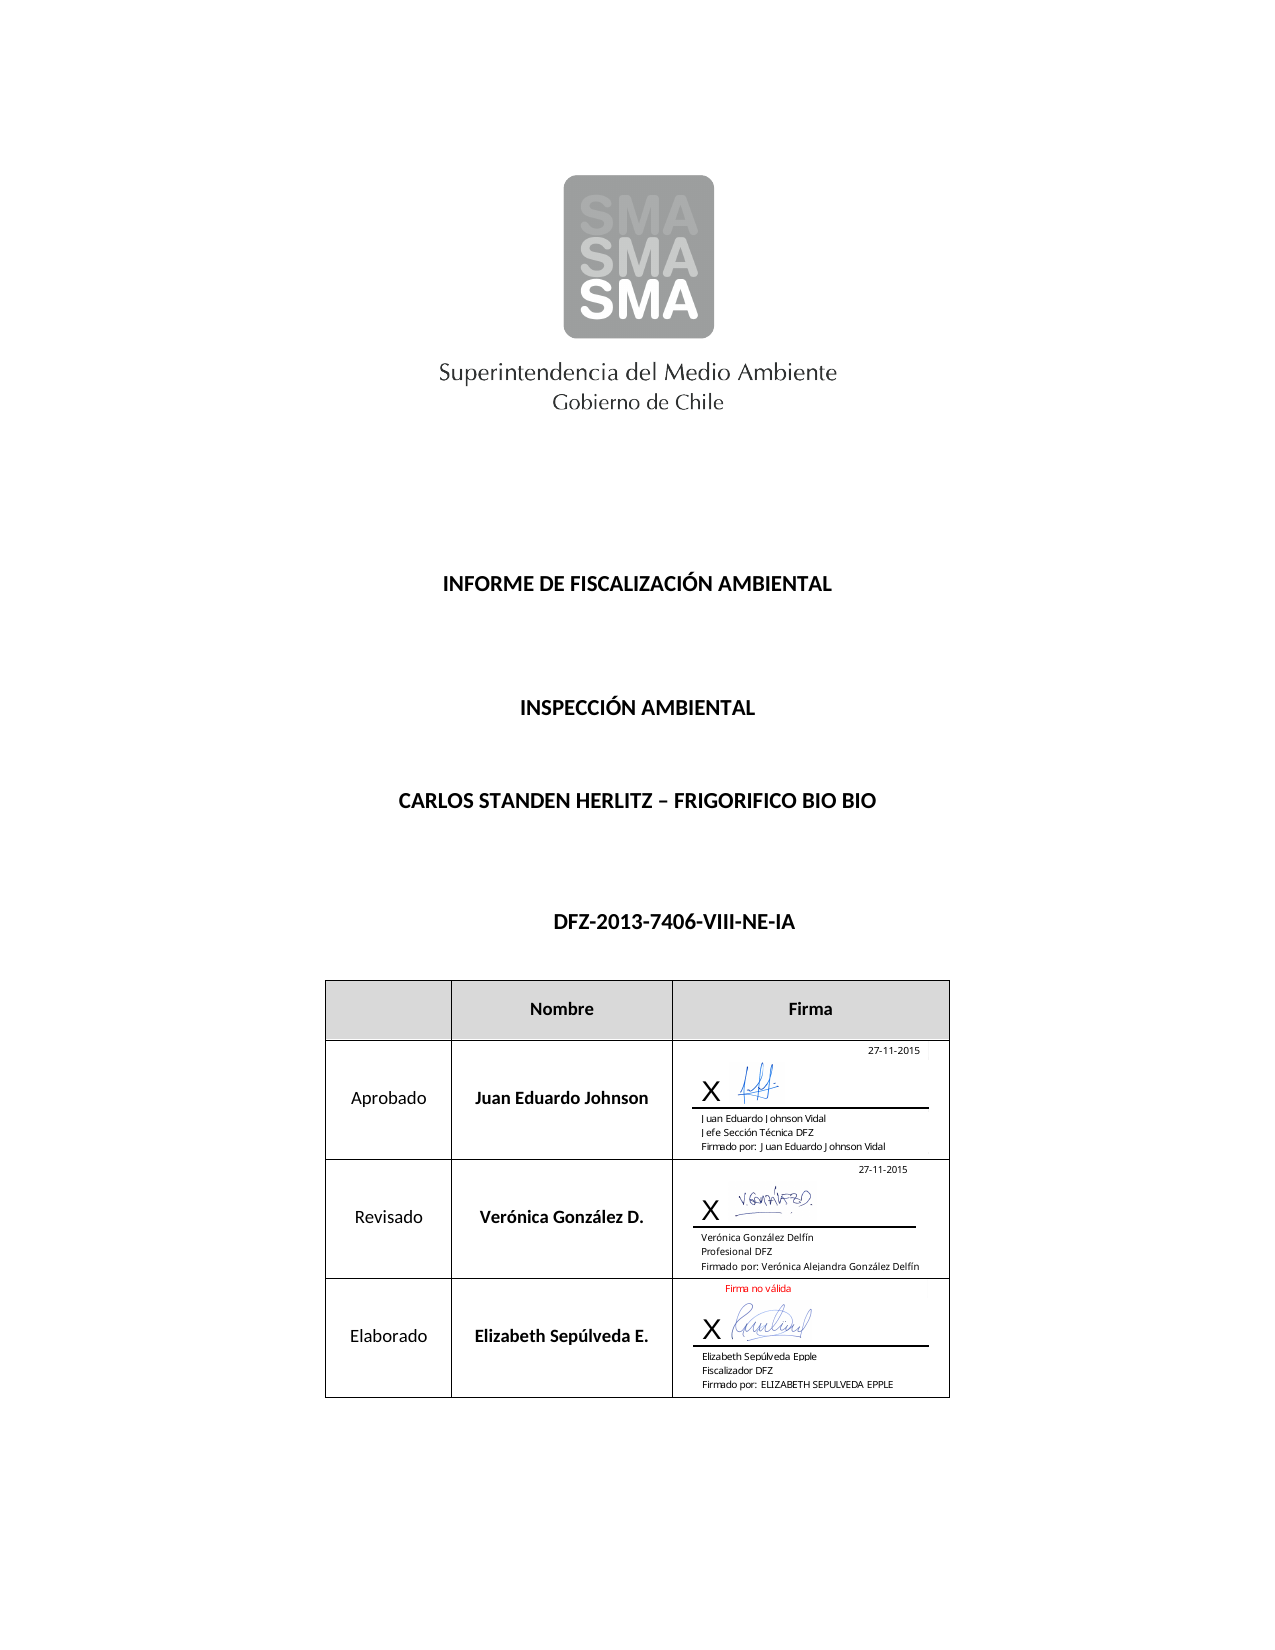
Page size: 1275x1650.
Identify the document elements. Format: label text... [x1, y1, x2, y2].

table_cell Revisado [326, 1160, 451, 1278]
table_cell Elaborado [326, 1279, 451, 1397]
table_header Firma [673, 981, 949, 1039]
table_cell Juan Eduardo Johnson [452, 1041, 672, 1158]
table_cell Verónica González D. [452, 1160, 672, 1278]
table_header Nombre [452, 981, 672, 1039]
table_cell Elizabeth Sepúlveda E. [452, 1279, 672, 1397]
table_header [326, 981, 451, 1039]
table_cell [673, 1279, 949, 1397]
table_cell Aprobado [326, 1041, 451, 1158]
table_cell [673, 1041, 949, 1158]
picture [309, 50, 966, 558]
text CARLOS STANDEN HERLITZ – FRIGORIFICO BIO BIO [118, 786, 1157, 814]
text INFORME DE FISCALIZACIÓN AMBIENTAL [118, 569, 1157, 597]
text DFZ-2013-7406-VIII-NE-IA [118, 907, 1157, 935]
text INSPECCIÓN AMBIENTAL [118, 693, 1157, 721]
table_cell [673, 1160, 949, 1278]
